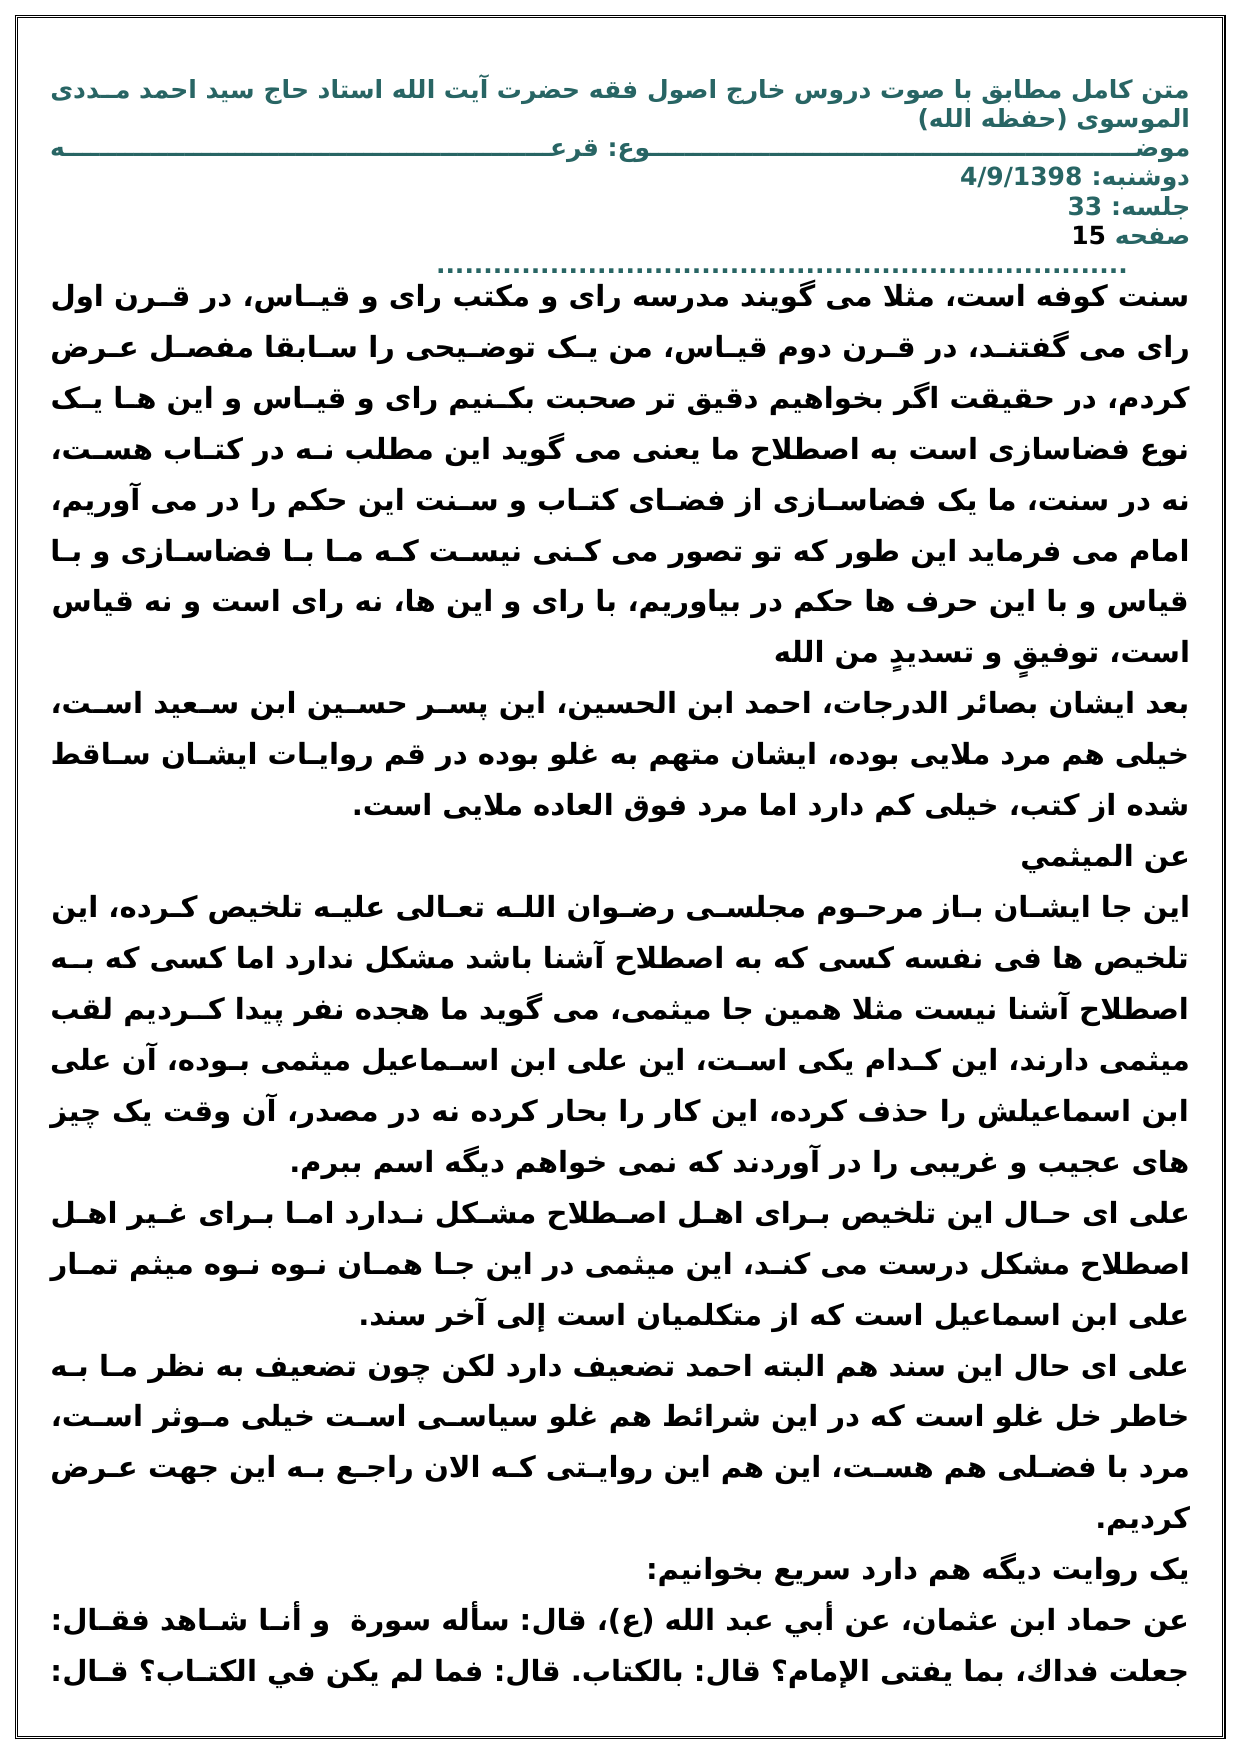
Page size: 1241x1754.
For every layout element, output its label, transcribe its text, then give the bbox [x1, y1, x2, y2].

text علی ای حال این سند هم البته احمد تضعیف دارد لکن چون تضعیف به نظر ما به خاطر خل غلو است که در این شرائط هم غلو سیاسی است خیلی موثر است، مرد با فضلی هم هست، این هم این روایتی که الان راجع به این جهت عرض کردیم. [50, 1349, 1190, 1536]
text علی ای حال این تلخیص برای اهل اصطلاح مشکل ندارد اما برای غیر اهل اصطلاح مشکل درست می کند، این میثمی در این جا همان نوه نوه میثم تمار علی ابن اسماعیل است که از متکلمیان است إلی آخر سند. [50, 1196, 1190, 1332]
text عن الميثمي [50, 839, 1190, 873]
text این جا ایشان باز مرحوم مجلسی رضوان الله تعالی علیه تلخیص کرده، این تلخیص ها فی نفسه کسی که به اصطلاح آشنا باشد مشکل ندارد اما کسی که به اصطلاح آشنا نیست مثلا همین جا میثمی، می گوید ما هجده نفر پیدا کردیم لقب میثمی دارند، این کدام یکی است، این علی ابن اسماعیل میثمی بوده، آن علی ابن اسماعیلش را حذف کرده، این کار را بحار کرده نه در مصدر، آن وقت یک چیز های عجیب و غریبی را در آوردند که نمی خواهم دیگه اسم ببرم. [50, 890, 1190, 1179]
text بعد ایشان بصائر الدرجات، احمد ابن الحسین، این پسر حسین ابن سعید است، خیلی هم مرد ملایی بوده، ایشان متهم به غلو بوده در قم روایات ایشان ساقط شده از کتب، خیلی کم دارد اما مرد فوق العاده ملایی است. [50, 687, 1190, 822]
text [50, 1603, 1190, 1688]
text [50, 279, 1190, 670]
text یک روایت دیگه هم دارد سریع بخوانیم: [50, 1553, 1190, 1587]
